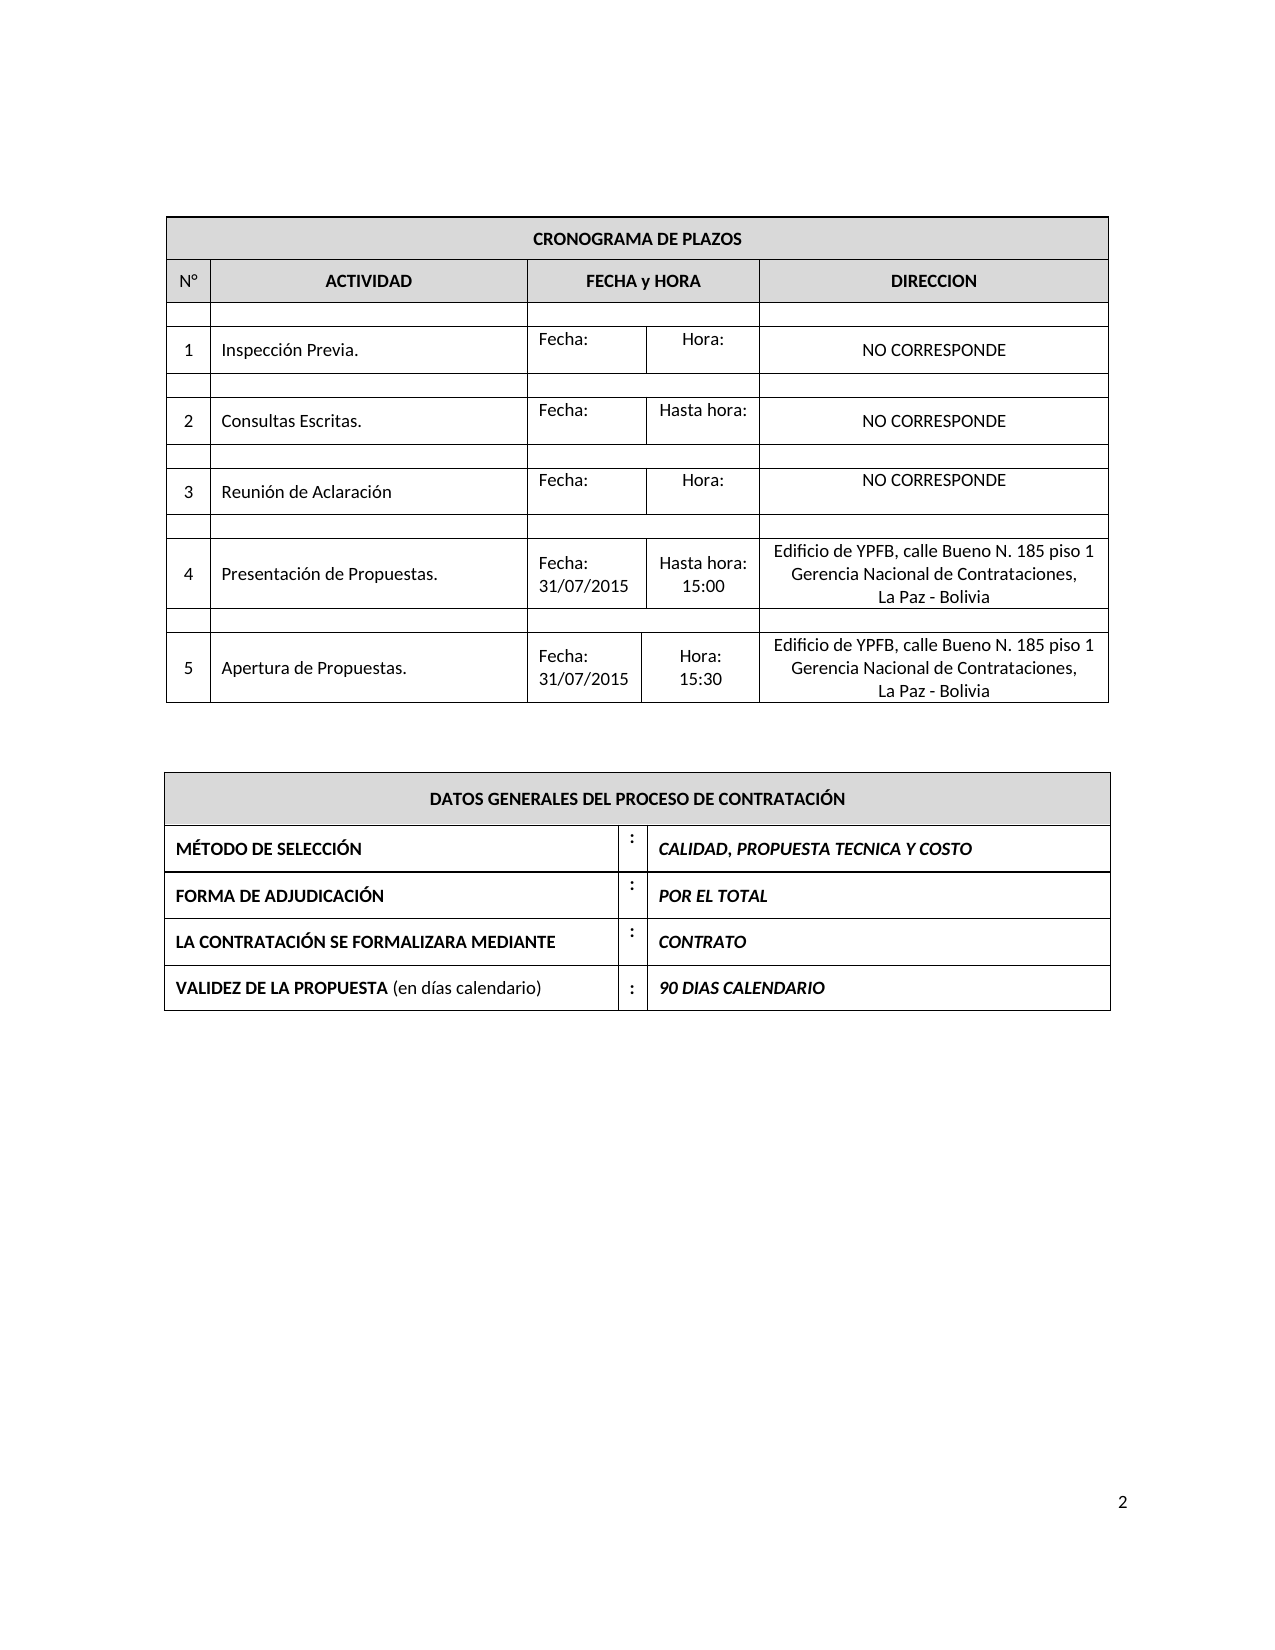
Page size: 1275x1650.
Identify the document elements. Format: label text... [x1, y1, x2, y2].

table_cell [167, 515, 210, 538]
table_cell [211, 515, 527, 538]
table_cell [760, 445, 1108, 467]
table_cell POR EL TOTAL [648, 873, 1110, 918]
table_cell [167, 374, 210, 397]
table_cell [528, 445, 759, 467]
table_cell [167, 303, 210, 326]
table_cell NO CORRESPONDE [760, 398, 1108, 443]
table_cell LA CONTRATACIÓN SE FORMALIZARA MEDIANTE [165, 919, 618, 965]
table_cell [211, 303, 527, 326]
table_cell Edificio de YPFB, calle Bueno N. 185 piso 1 Gerencia Nacional de Contrataciones, La Paz - Bolivia [760, 539, 1108, 608]
table_cell : [619, 826, 647, 871]
table_cell Reunión de Aclaración [211, 469, 527, 514]
table_cell [528, 609, 759, 632]
table_cell Consultas Escritas. [211, 398, 527, 443]
table_cell CALIDAD, PROPUESTA TECNICA Y COSTO [648, 826, 1110, 871]
table_cell Edificio de YPFB, calle Bueno N. 185 piso 1 Gerencia Nacional de Contrataciones, La Paz - Bolivia [760, 633, 1108, 702]
table_cell [760, 609, 1108, 632]
table_cell FORMA DE ADJUDICACIÓN [165, 873, 618, 918]
table_cell [760, 374, 1108, 397]
table_cell [167, 445, 210, 467]
table_cell CONTRATO [648, 919, 1110, 965]
table_cell N° [167, 260, 210, 302]
table_cell Inspección Previa. [211, 327, 527, 373]
table_cell Hora: [647, 469, 759, 514]
table_cell Hora: [647, 327, 759, 373]
table_cell : [619, 919, 647, 965]
table_cell [211, 609, 527, 632]
table_cell Hora: 15:30 [642, 633, 759, 702]
table_cell 4 [167, 539, 210, 608]
table_cell 1 [167, 327, 210, 373]
table_cell [211, 445, 527, 467]
table_cell Hasta hora: 15:00 [647, 539, 759, 608]
table_cell [167, 609, 210, 632]
table_cell Fecha: [528, 327, 646, 373]
table_cell [760, 515, 1108, 538]
table_cell Fecha: 31/07/2015 [528, 633, 641, 702]
table_cell Fecha: [528, 398, 646, 443]
table_cell 5 [167, 633, 210, 702]
table_cell NO CORRESPONDE [760, 469, 1108, 514]
table_cell FECHA y HORA [528, 260, 759, 302]
table_cell DIRECCION [760, 260, 1108, 302]
table_cell 2 [167, 398, 210, 443]
table_cell MÉTODO DE SELECCIÓN [165, 826, 618, 871]
table_header CRONOGRAMA DE PLAZOS [167, 218, 1108, 259]
table_cell [211, 374, 527, 397]
table_cell [760, 303, 1108, 326]
table_cell ACTIVIDAD [211, 260, 527, 302]
table_cell : [619, 966, 647, 1009]
table_cell NO CORRESPONDE [760, 327, 1108, 373]
table_cell [528, 303, 759, 326]
table_cell 3 [167, 469, 210, 514]
table_cell Fecha: 31/07/2015 [528, 539, 646, 608]
table_cell Hasta hora: [647, 398, 759, 443]
table_cell [528, 515, 759, 538]
table_cell Fecha: [528, 469, 646, 514]
table_cell : [619, 873, 647, 918]
table_cell [528, 374, 759, 397]
table_cell 90 DIAS CALENDARIO [648, 966, 1110, 1009]
table_cell Apertura de Propuestas. [211, 633, 527, 702]
table_cell VALIDEZ DE LA PROPUESTA (en días calendario) [165, 966, 618, 1009]
table_cell Presentación de Propuestas. [211, 539, 527, 608]
table_header DATOS GENERALES DEL PROCESO DE CONTRATACIÓN [165, 773, 1110, 824]
